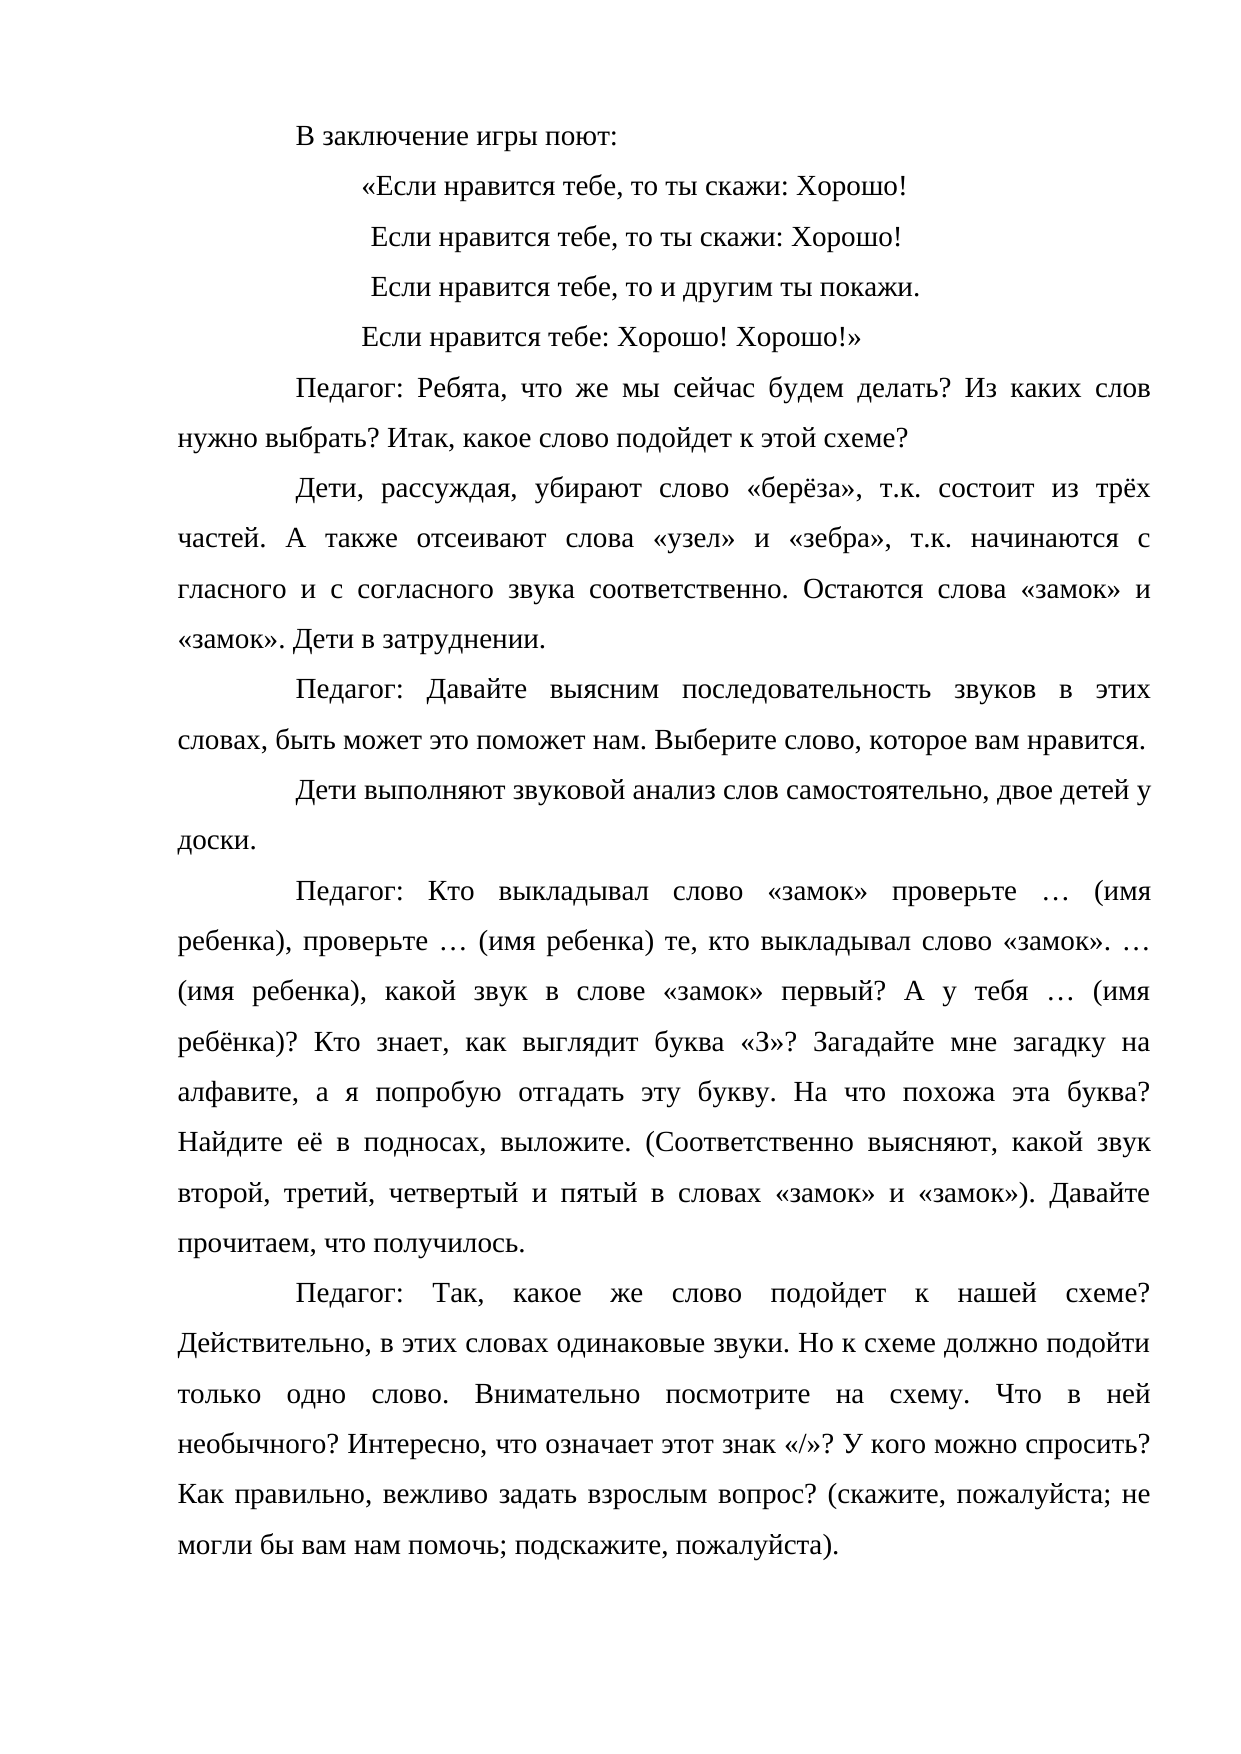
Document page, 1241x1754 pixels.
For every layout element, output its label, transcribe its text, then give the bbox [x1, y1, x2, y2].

list Педагог: Кто выкладывал слово «замок» проверьте … (имя ребенка), проверьте … (имя ребенка) те, кто выкладывал слово «замок». … (имя ребенка), какой звук в слове «замок» первый? А у тебя … (имя ребёнка)? Кто знает, как выглядит буква «З»? Загадайте мне загадку на алфавите, а я попробую отгадать эту букву. На что похожа эта буква? Найдите её в подносах, выложите. (Соответственно выясняют, какой звук второй, третий, четвертый и пятый в словах «замок» и «замок»). Давайте прочитаем, что получилось. [177, 873, 1152, 1258]
list Педагог: Ребята, что же мы сейчас будем делать? Из каких слов нужно выбрать? Итак, какое слово подойдет к этой схеме? [177, 370, 1152, 453]
list «Если нравится тебе, то ты скажи: Хорошо! [177, 168, 1152, 202]
list Педагог: Так, какое же слово подойдет к нашей схеме? Действительно, в этих словах одинаковые звуки. Но к схеме должно подойти только одно слово. Внимательно посмотрите на схему. Что в ней необычного? Интересно, что означает этот знак «/»? У кого можно спросить? Как правильно, вежливо задать взрослым вопрос? (скажите, пожалуйста; не могли бы вам нам помочь; подскажите, пожалуйста). [177, 1275, 1152, 1560]
list Дети выполняют звуковой анализ слов самостоятельно, двое детей у доски. [177, 772, 1152, 856]
list В заключение игры поют: [177, 118, 1152, 152]
list Педагог: Давайте выясним последовательность звуков в этих словах, быть может это поможет нам. Выберите слово, которое вам нравится. [177, 672, 1152, 755]
list Если нравится тебе, то ты скажи: Хорошо! [252, 219, 1152, 252]
list Дети, рассуждая, убирают слово «берёза», т.к. состоит из трёх частей. А также отсеивают слова «узел» и «зебра», т.к. начинаются с гласного и с согласного звука соответственно. Остаются слова «замок» и «замок». Дети в затруднении. [177, 470, 1152, 655]
list Если нравится тебе: Хорошо! Хорошо!» [177, 319, 1152, 353]
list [252, 269, 1152, 303]
